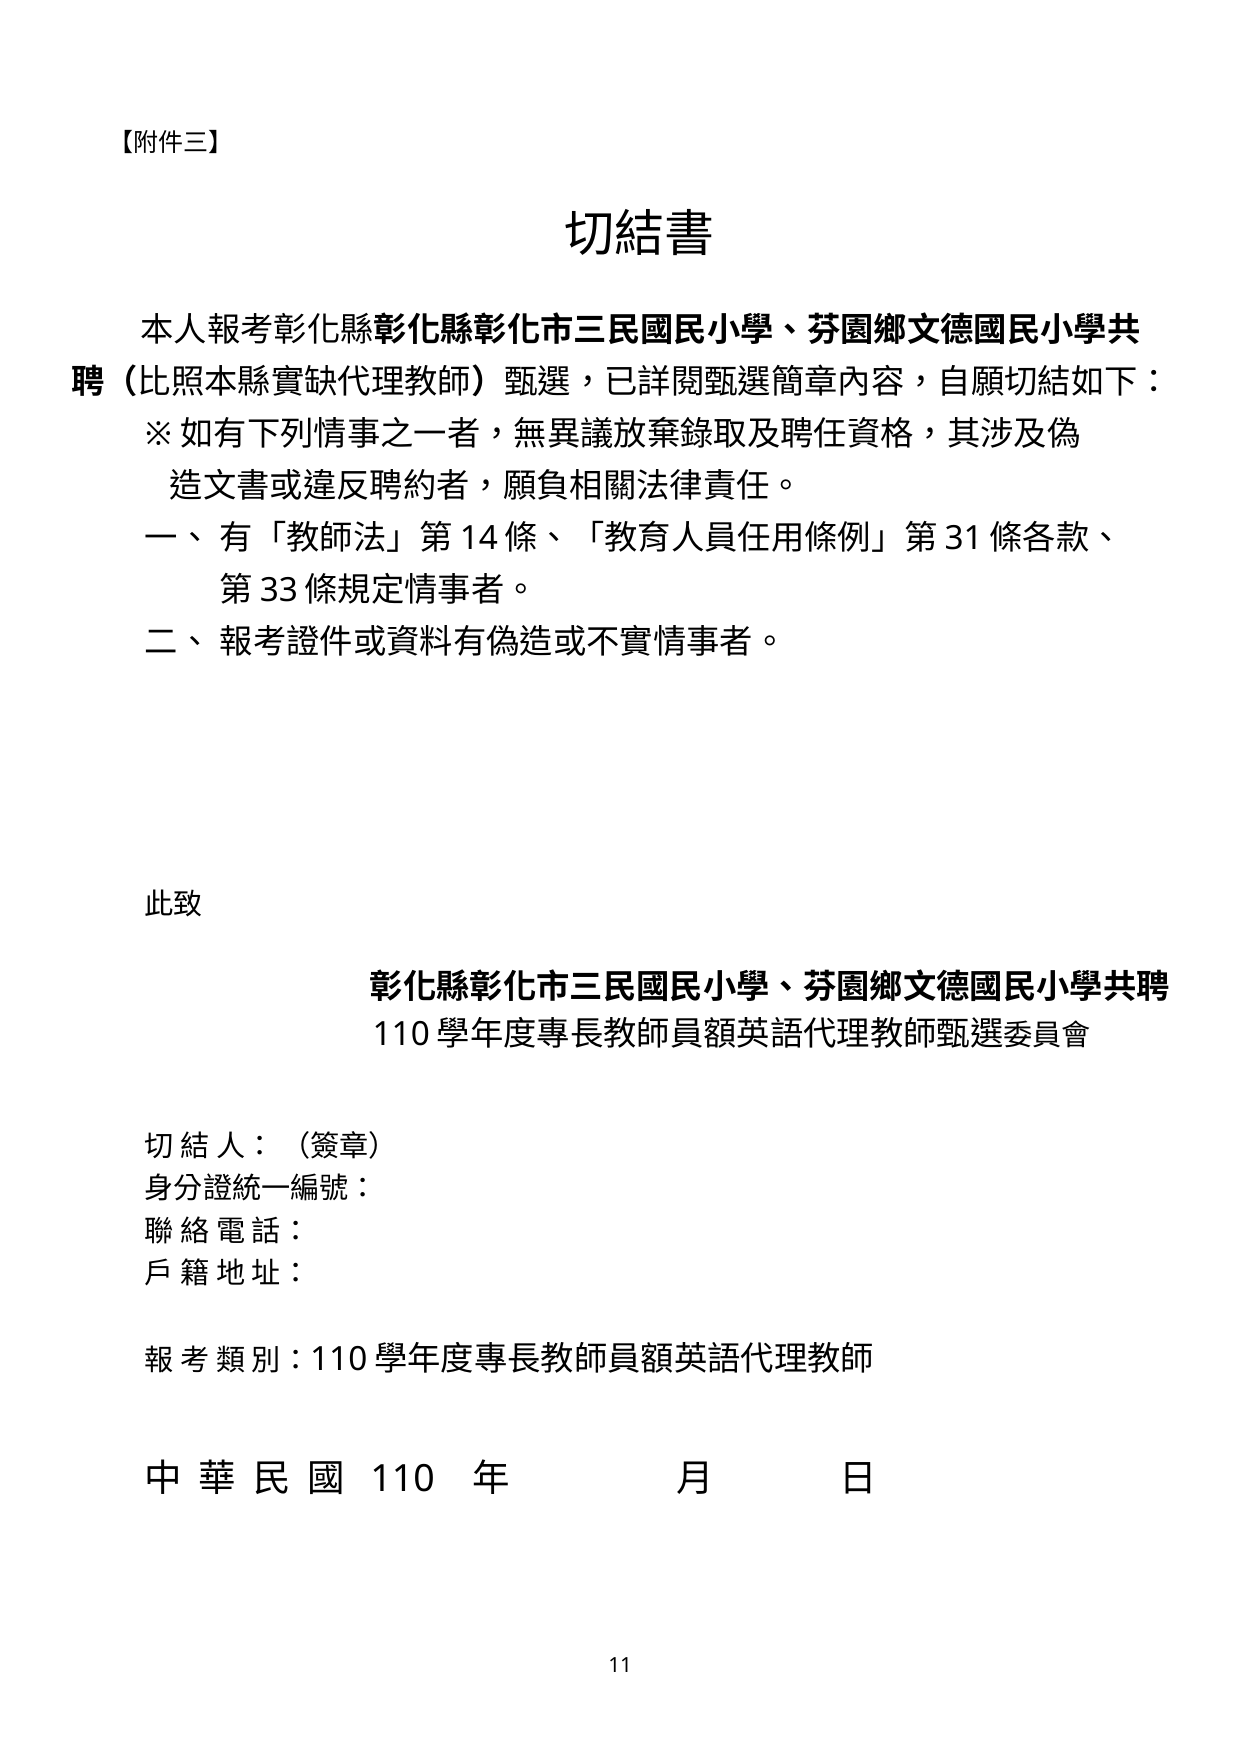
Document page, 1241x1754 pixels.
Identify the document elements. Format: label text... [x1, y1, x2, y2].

text 戶 籍 地 址： [144, 1249, 1090, 1292]
text 身分證統一編號： [144, 1165, 1090, 1207]
text 中 華 民 國 110 年 月 日 [144, 1448, 1090, 1502]
text 報 考 類 別：110學年度專長教師員額英語代理教師 [144, 1331, 1090, 1380]
text 聯 絡 電 話： [144, 1207, 1090, 1249]
text 彰化縣彰化市三民國民小學、芬園鄉文德國民小學共聘 [71, 957, 1169, 1009]
text 本人報考彰化縣彰化縣彰化市三民國民小學、芬園鄉文德國民小學共聘（比照本縣實缺代理教師）甄選，已詳閱甄選簡章內容，自願切結如下： [71, 299, 1169, 404]
list 報考證件或資料有偽造或不實情事者。 [144, 612, 1090, 664]
list 有「教師法」第14條、「教育人員任用條例」第31條各款、第33條規定情事者。 [144, 508, 1090, 612]
text 110學年度專長教師員額英語代理教師甄選委員會 [144, 1009, 1090, 1054]
list 如有下列情事之一者，無異議放棄錄取及聘任資格，其涉及偽造文書或違反聘約者，願負相關法律責任。 [144, 404, 1090, 508]
text 切結書 [108, 193, 1169, 265]
text 切 結 人： （簽章） [144, 1123, 1090, 1165]
text 此致 [144, 880, 1090, 922]
text 【附件三】 [108, 123, 1169, 159]
